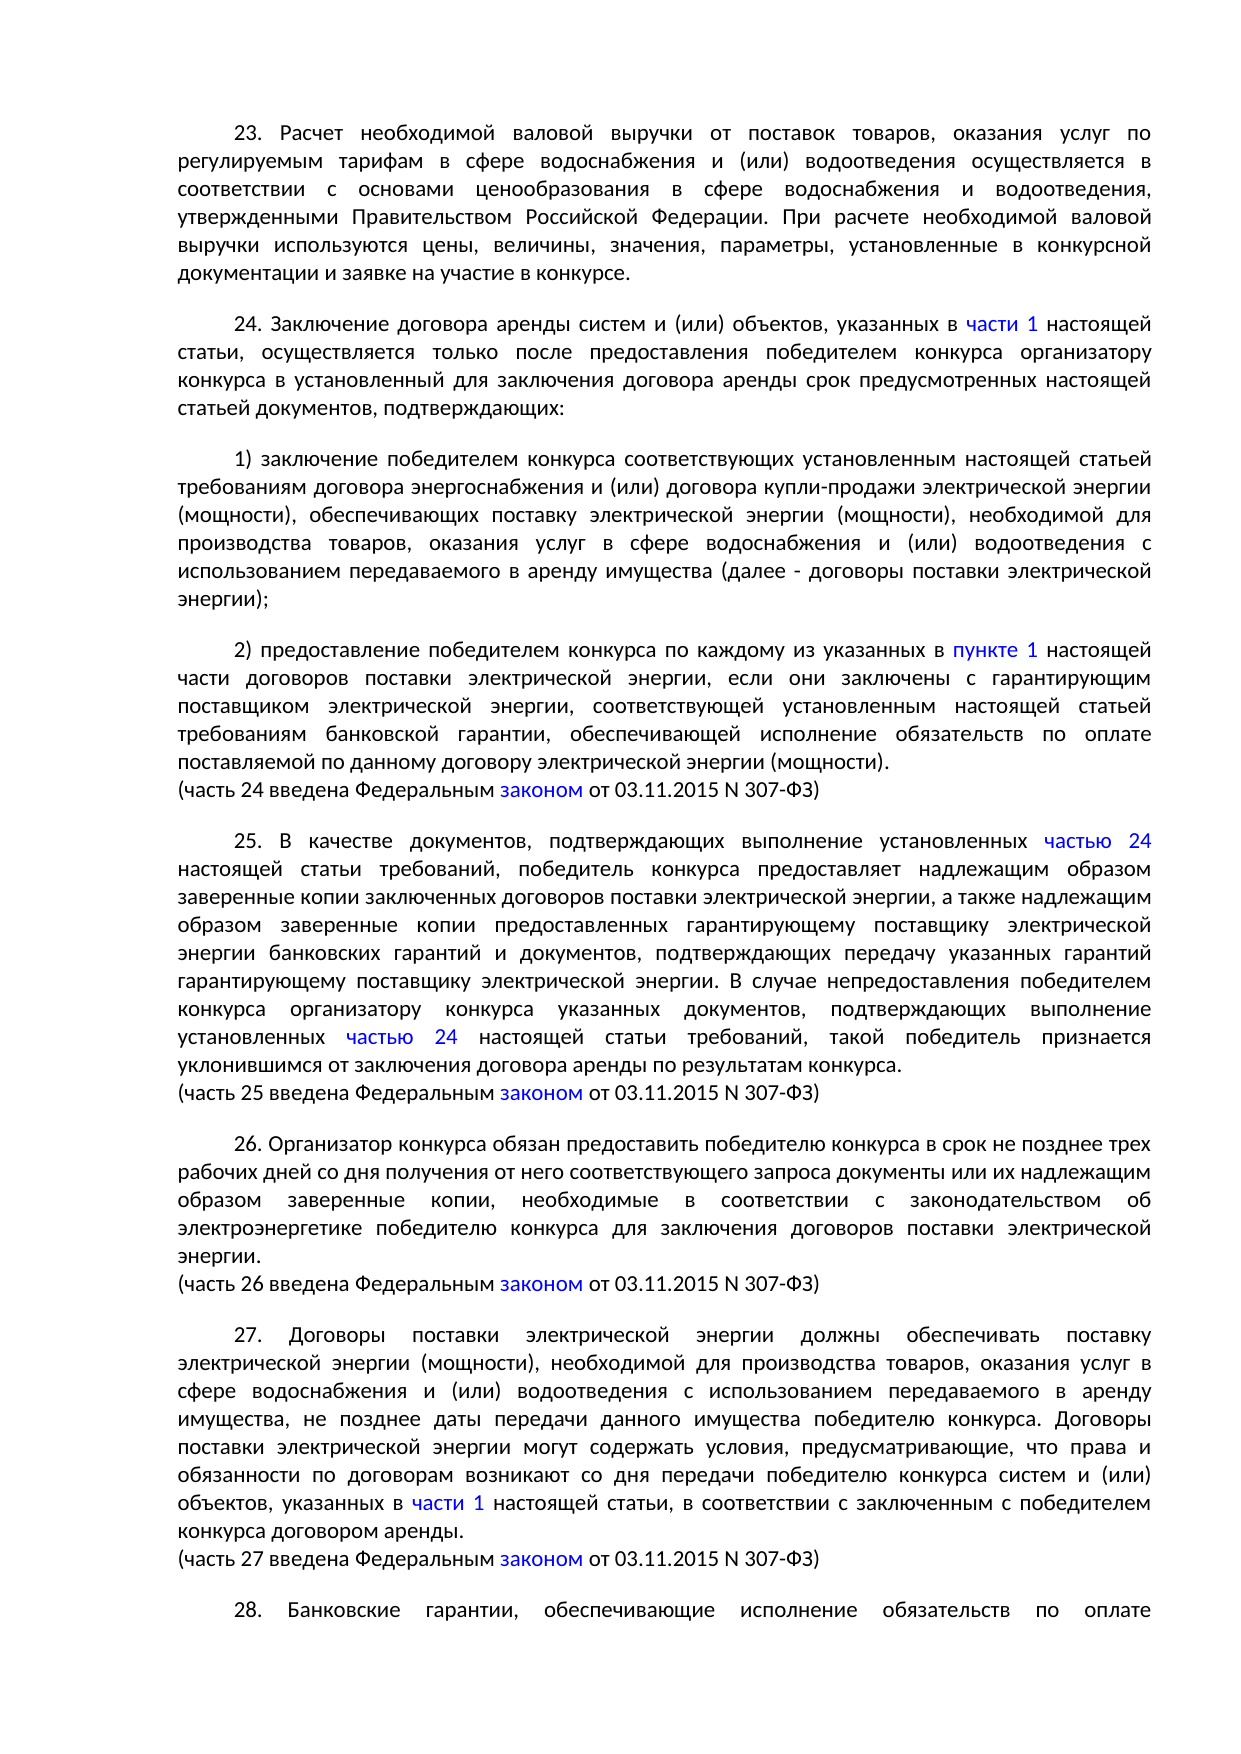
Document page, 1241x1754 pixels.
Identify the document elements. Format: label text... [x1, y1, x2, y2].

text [177, 1596, 1152, 1623]
text (часть 24 введена Федеральным законом от 03.11.2015 N 307-ФЗ) [177, 775, 1152, 803]
text 2) предоставление победителем конкурса по каждому из указанных в пункте 1 настоящей части договоров поставки электрической энергии, если они заключены с гарантирующим поставщиком электрической энергии, соответствующей установленным настоящей статьей требованиям банковской гарантии, обеспечивающей исполнение обязательств по оплате поставляемой по данному договору электрической энергии (мощности). [177, 635, 1152, 775]
text 1) заключение победителем конкурса соответствующих установленным настоящей статьей требованиям договора энергоснабжения и (или) договора купли-продажи электрической энергии (мощности), обеспечивающих поставку электрической энергии (мощности), необходимой для производства товаров, оказания услуг в сфере водоснабжения и (или) водоотведения с использованием передаваемого в аренду имущества (далее - договоры поставки электрической энергии); [177, 444, 1152, 612]
text 24. Заключение договора аренды систем и (или) объектов, указанных в части 1 настоящей статьи, осуществляется только после предоставления победителем конкурса организатору конкурса в установленный для заключения договора аренды срок предусмотренных настоящей статьей документов, подтверждающих: [177, 309, 1152, 421]
text 27. Договоры поставки электрической энергии должны обеспечивать поставку электрической энергии (мощности), необходимой для производства товаров, оказания услуг в сфере водоснабжения и (или) водоотведения с использованием передаваемого в аренду имущества, не позднее даты передачи данного имущества победителю конкурса. Договоры поставки электрической энергии могут содержать условия, предусматривающие, что права и обязанности по договорам возникают со дня передачи победителю конкурса систем и (или) объектов, указанных в части 1 настоящей статьи, в соответствии с заключенным с победителем конкурса договором аренды. [177, 1320, 1152, 1544]
text 25. В качестве документов, подтверждающих выполнение установленных частью 24 настоящей статьи требований, победитель конкурса предоставляет надлежащим образом заверенные копии заключенных договоров поставки электрической энергии, а также надлежащим образом заверенные копии предоставленных гарантирующему поставщику электрической энергии банковских гарантий и документов, подтверждающих передачу указанных гарантий гарантирующему поставщику электрической энергии. В случае непредоставления победителем конкурса организатору конкурса указанных документов, подтверждающих выполнение установленных частью 24 настоящей статьи требований, такой победитель признается уклонившимся от заключения договора аренды по результатам конкурса. [177, 826, 1152, 1078]
text (часть 27 введена Федеральным законом от 03.11.2015 N 307-ФЗ) [177, 1544, 1152, 1573]
text (часть 26 введена Федеральным законом от 03.11.2015 N 307-ФЗ) [177, 1269, 1152, 1297]
text 26. Организатор конкурса обязан предоставить победителю конкурса в срок не позднее трех рабочих дней со дня получения от него соответствующего запроса документы или их надлежащим образом заверенные копии, необходимые в соответствии с законодательством об электроэнергетике победителю конкурса для заключения договоров поставки электрической энергии. [177, 1129, 1152, 1269]
text 23. Расчет необходимой валовой выручки от поставок товаров, оказания услуг по регулируемым тарифам в сфере водоснабжения и (или) водоотведения осуществляется в соответствии с основами ценообразования в сфере водоснабжения и водоотведения, утвержденными Правительством Российской Федерации. При расчете необходимой валовой выручки используются цены, величины, значения, параметры, установленные в конкурсной документации и заявке на участие в конкурсе. [177, 118, 1152, 286]
text (часть 25 введена Федеральным законом от 03.11.2015 N 307-ФЗ) [177, 1078, 1152, 1106]
